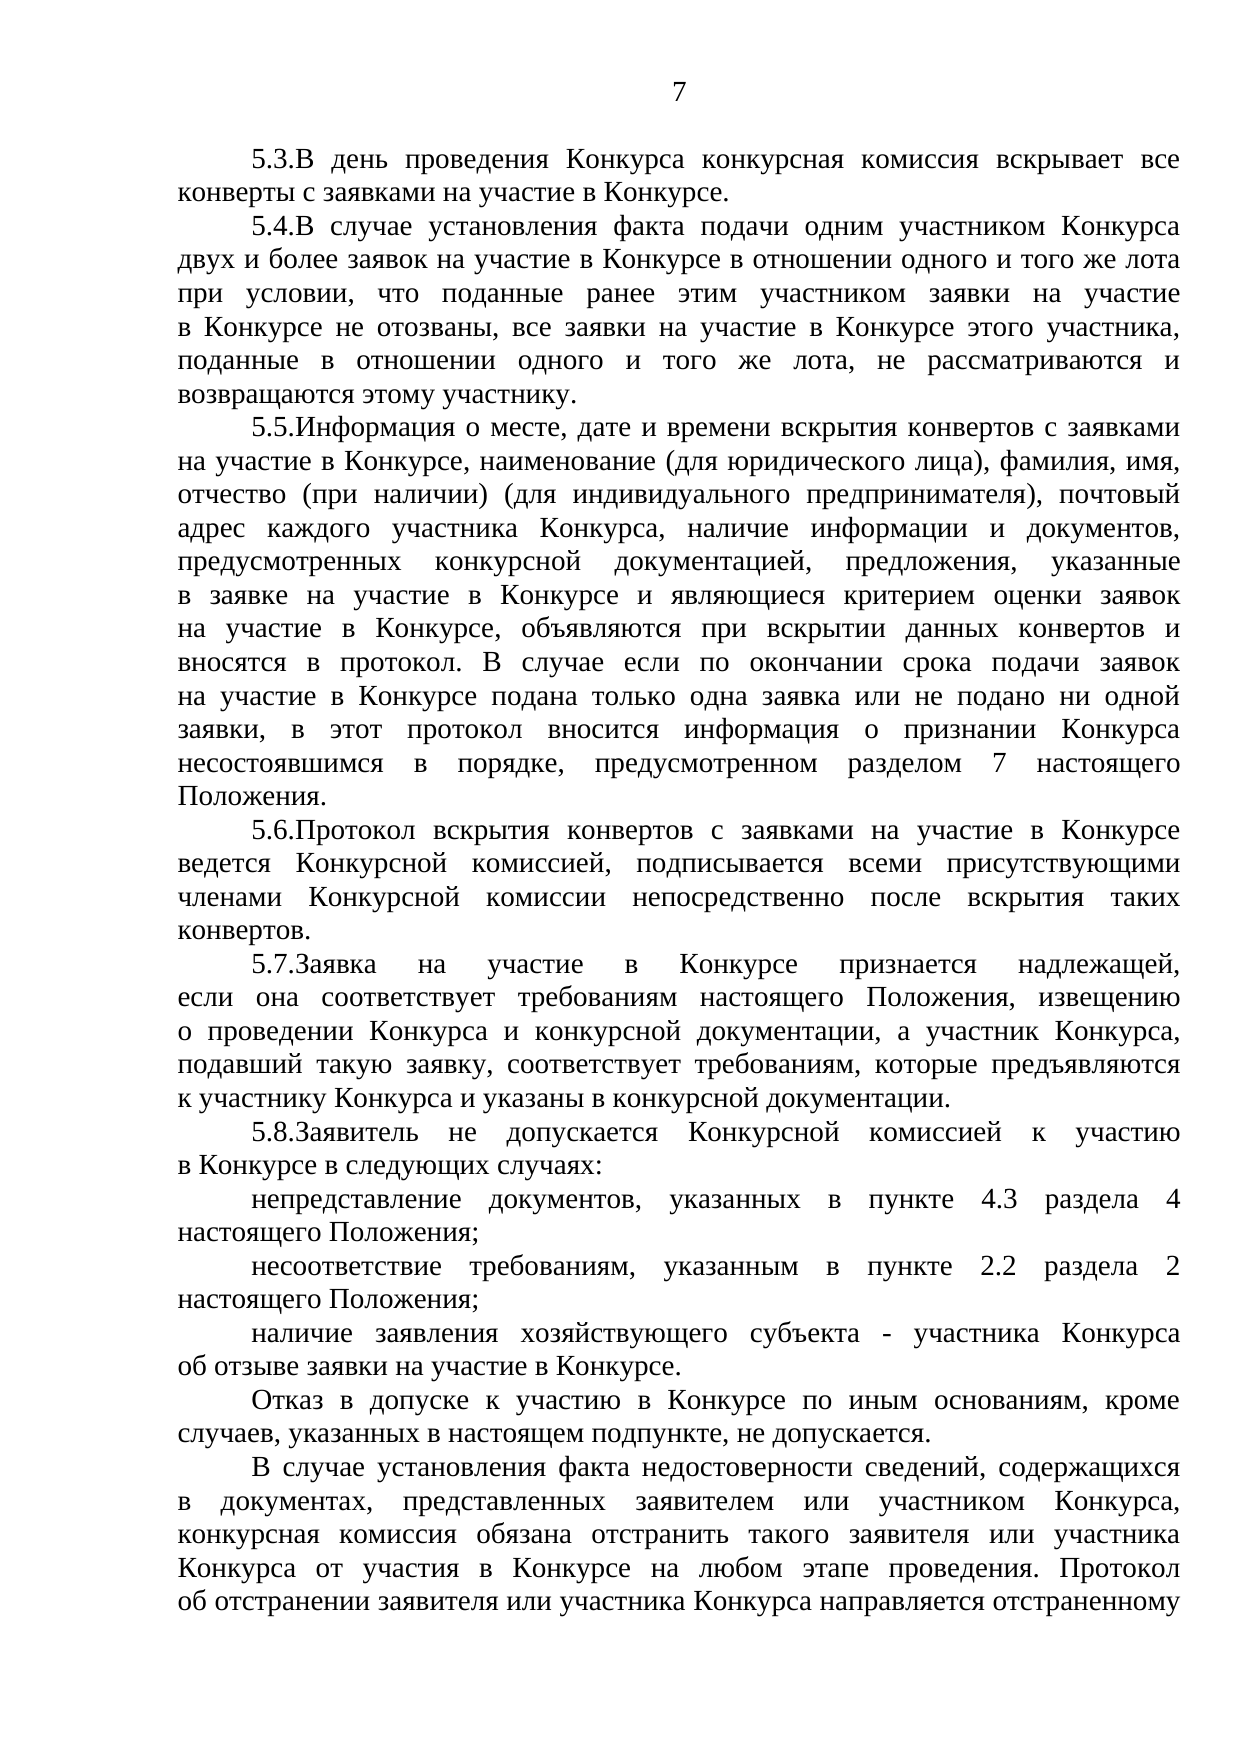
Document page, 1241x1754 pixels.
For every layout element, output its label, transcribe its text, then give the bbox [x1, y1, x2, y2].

text 5.6.Протокол вскрытия конвертов с заявками на участие в Конкурсе ведется Конкурсной комиссией, подписывается всеми присутствующими членами Конкурсной комиссии непосредственно после вскрытия таких конвертов. [177, 812, 1181, 946]
text 5.5.Информация о месте, дате и времени вскрытия конвертов с заявками на участие в Конкурсе, наименование (для юридического лица), фамилия, имя, отчество (при наличии) (для индивидуального предпринимателя), почтовый адрес каждого участника Конкурса, наличие информации и документов, предусмотренных конкурсной документацией, предложения, указанные в заявке на участие в Конкурсе и являющиеся критерием оценки заявок на участие в Конкурсе, объявляются при вскрытии данных конвертов и вносятся в протокол. В случае если по окончании срока подачи заявок на участие в Конкурсе подана только одна заявка или не подано ни одной заявки, в этот протокол вносится информация о признании Конкурса несостоявшимся в порядке, предусмотренном разделом 7 настоящего Положения. [177, 409, 1181, 812]
text наличие заявления хозяйствующего субъекта - участника Конкурса об отзыве заявки на участие в Конкурсе. [177, 1315, 1181, 1382]
text несоответствие требованиям, указанным в пункте 2.2 раздела 2 настоящего Положения; [177, 1248, 1181, 1315]
text 5.8.Заявитель не допускается Конкурсной комиссией к участию в Конкурсе в следующих случаях: [177, 1114, 1181, 1181]
text 5.3.В день проведения Конкурса конкурсная комиссия вскрывает все конверты с заявками на участие в Конкурсе. [177, 141, 1181, 208]
text непредставление документов, указанных в пункте 4.3 раздела 4 настоящего Положения; [177, 1181, 1181, 1248]
text Отказ в допуске к участию в Конкурсе по иным основаниям, кроме случаев, указанных в настоящем подпункте, не допускается. [177, 1382, 1181, 1449]
text 5.4.В случае установления факта подачи одним участником Конкурса двух и более заявок на участие в Конкурсе в отношении одного и того же лота при условии, что поданные ранее этим участником заявки на участие в Конкурсе не отозваны, все заявки на участие в Конкурсе этого участника, поданные в отношении одного и того же лота, не рассматриваются и возвращаются этому участнику. [177, 208, 1181, 409]
text 5.7.Заявка на участие в Конкурсе признается надлежащей, если она соответствует требованиям настоящего Положения, извещению о проведении Конкурса и конкурсной документации, а участник Конкурса, подавший такую заявку, соответствует требованиям, которые предъявляются к участнику Конкурса и указаны в конкурсной документации. [177, 946, 1181, 1114]
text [177, 1449, 1181, 1617]
